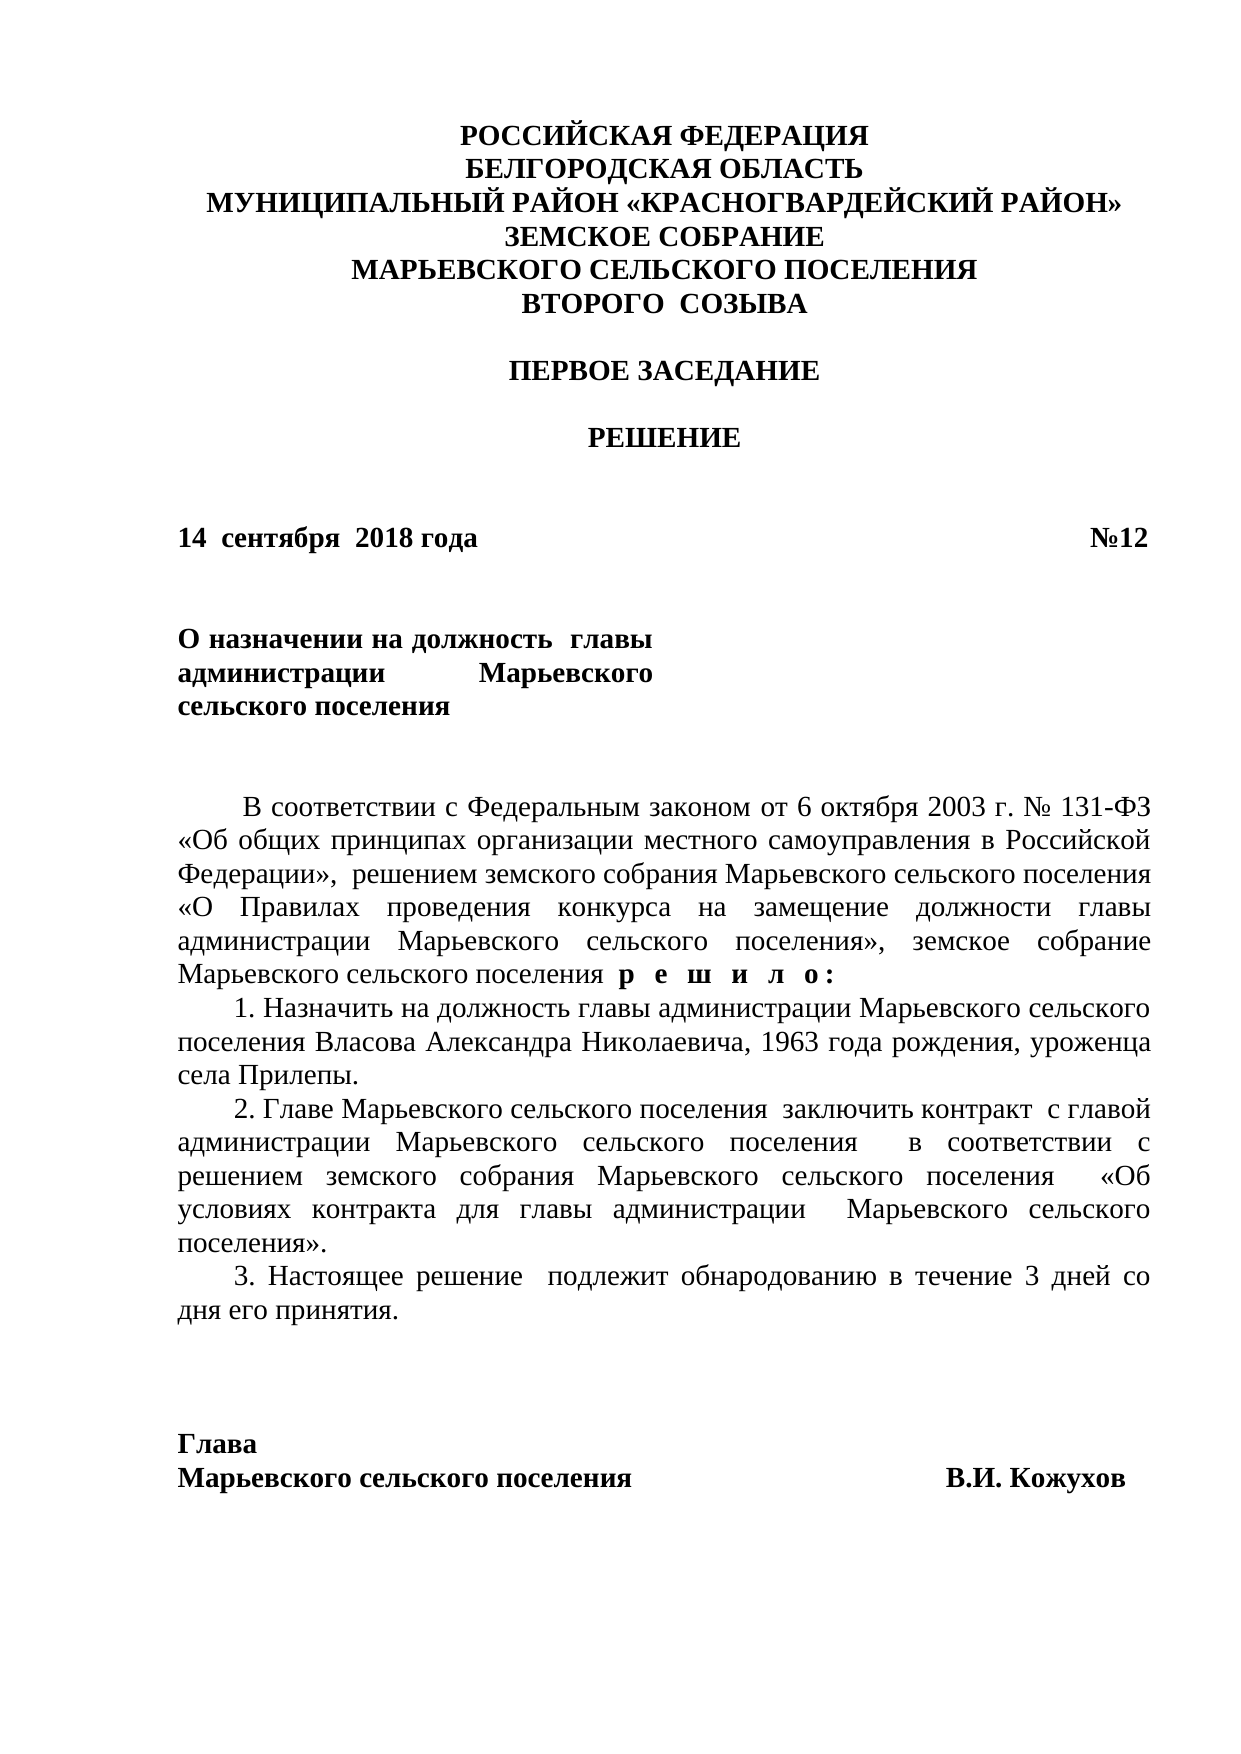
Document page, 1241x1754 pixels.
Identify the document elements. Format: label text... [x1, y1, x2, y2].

text РОССИЙСКАЯ ФЕДЕРАЦИЯ [177, 118, 1152, 152]
text 3. Настоящее решение подлежит обнародованию в течение 3 дней со дня его принятия. [177, 1258, 1152, 1326]
text Глава [177, 1426, 1152, 1460]
text ВТОРОГО СОЗЫВА [177, 286, 1152, 319]
title Марьевского сельского поселения В.И. Кожухов [177, 1460, 1152, 1493]
text МАРЬЕВСКОГО СЕЛЬСКОГО ПОСЕЛЕНИЯ [177, 252, 1152, 286]
text 1. Назначить на должность главы администрации Марьевского сельского поселения Власова Александра Николаевича, 1963 года рождения, уроженца села Прилепы. [177, 990, 1152, 1091]
text БЕЛГОРОДСКАЯ ОБЛАСТЬ [177, 152, 1152, 185]
text РЕШЕНИЕ [177, 420, 1152, 453]
text 2. Главе Марьевского сельского поселения заключить контракт с главой администрации Марьевского сельского поселения в соответствии с решением земского собрания Марьевского сельского поселения «Об условиях контракта для главы администрации Марьевского сельского поселения». [177, 1091, 1152, 1258]
text ПЕРВОЕ ЗАСЕДАНИЕ [177, 353, 1152, 386]
text В соответствии с Федеральным законом от 6 октября . № 131-ФЗ «Об общих принципах организации местного самоуправления в Российской Федерации», решением земского собрания Марьевского сельского поселения «О Правилах проведения конкурса на замещение должности главы администрации Марьевского сельского поселения», земское собрание Марьевского сельского поселения р е ш и л о: [177, 789, 1152, 990]
text МУНИЦИПАЛЬНЫЙ РАЙОН «КРАСНОГВАРДЕЙСКИЙ РАЙОН» [177, 185, 1152, 219]
table_header О назначении на должность главы администрации Марьевского сельского поселения [166, 621, 664, 722]
text ЗЕМСКОЕ СОБРАНИЕ [177, 219, 1152, 252]
text 14 сентября 2018 года №12 [177, 521, 1152, 554]
